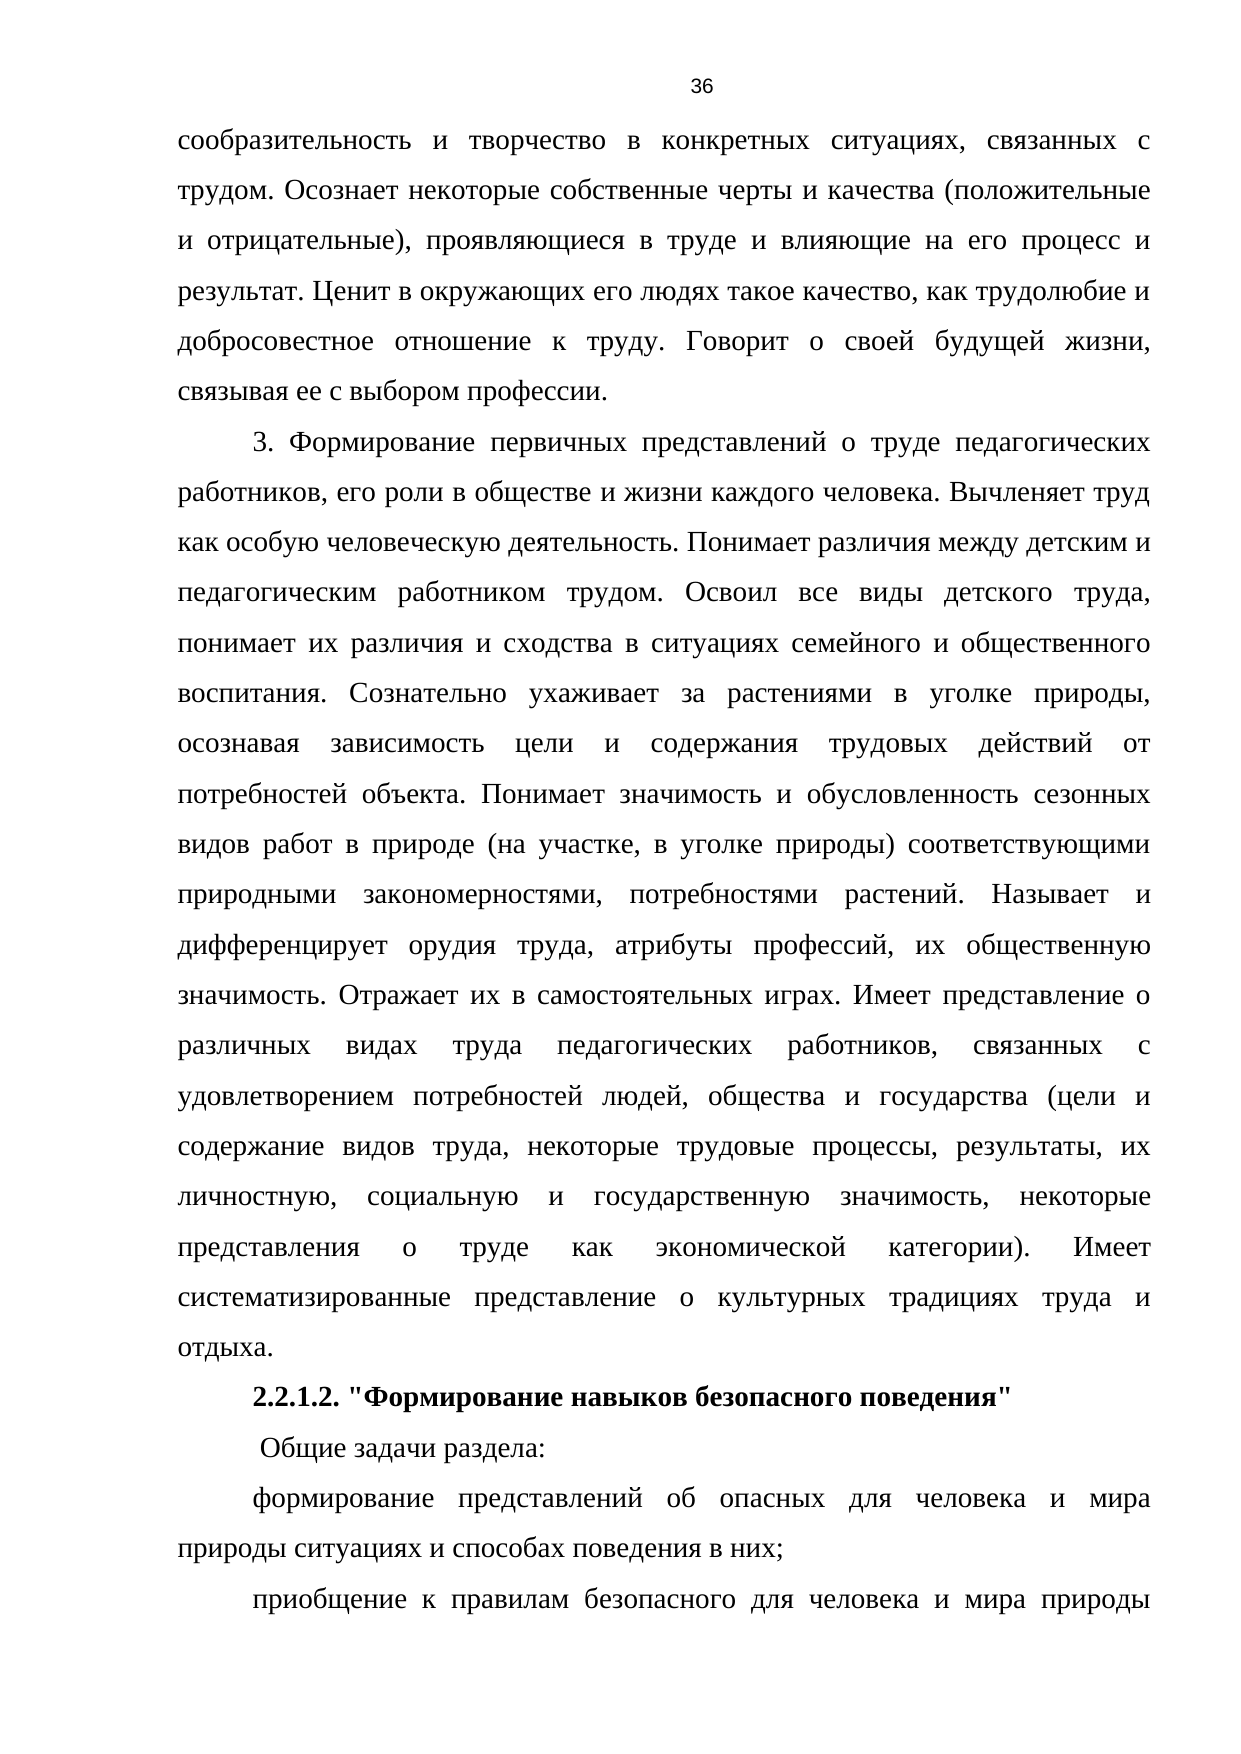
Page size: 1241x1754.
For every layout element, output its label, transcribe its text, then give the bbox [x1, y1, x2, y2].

text 3. Формирование первичных представлений о труде педагогических работников, его роли в обществе и жизни каждого человека. Вычленяет труд как особую человеческую деятельность. Понимает различия между детским и педагогическим работником трудом. Освоил все виды детского труда, понимает их различия и сходства в ситуациях семейного и общественного воспитания. Сознательно ухаживает за растениями в уголке природы, осознавая зависимость цели и содержания трудовых действий от потребностей объекта. Понимает значимость и обусловленность сезонных видов работ в природе (на участке, в уголке природы) соответствующими природными закономерностями, потребностями растений. Называет и дифференцирует орудия труда, атрибуты профессий, их общественную значимость. Отражает их в самостоятельных играх. Имеет представление о различных видах труда педагогических работников, связанных с удовлетворением потребностей людей, общества и государства (цели и содержание видов труда, некоторые трудовые процессы, результаты, их личностную, социальную и государственную значимость, некоторые представления о труде как экономической категории). Имеет систематизированные представление о культурных традициях труда и отдыха. [177, 424, 1152, 1363]
text 2.2.1.2. "Формирование навыков безопасного поведения" [177, 1379, 1152, 1413]
text Общие задачи раздела: [177, 1430, 1152, 1463]
text формирование представлений об опасных для человека и мира природы ситуациях и способах поведения в них; [177, 1480, 1152, 1564]
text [177, 1581, 1152, 1614]
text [177, 122, 1152, 407]
